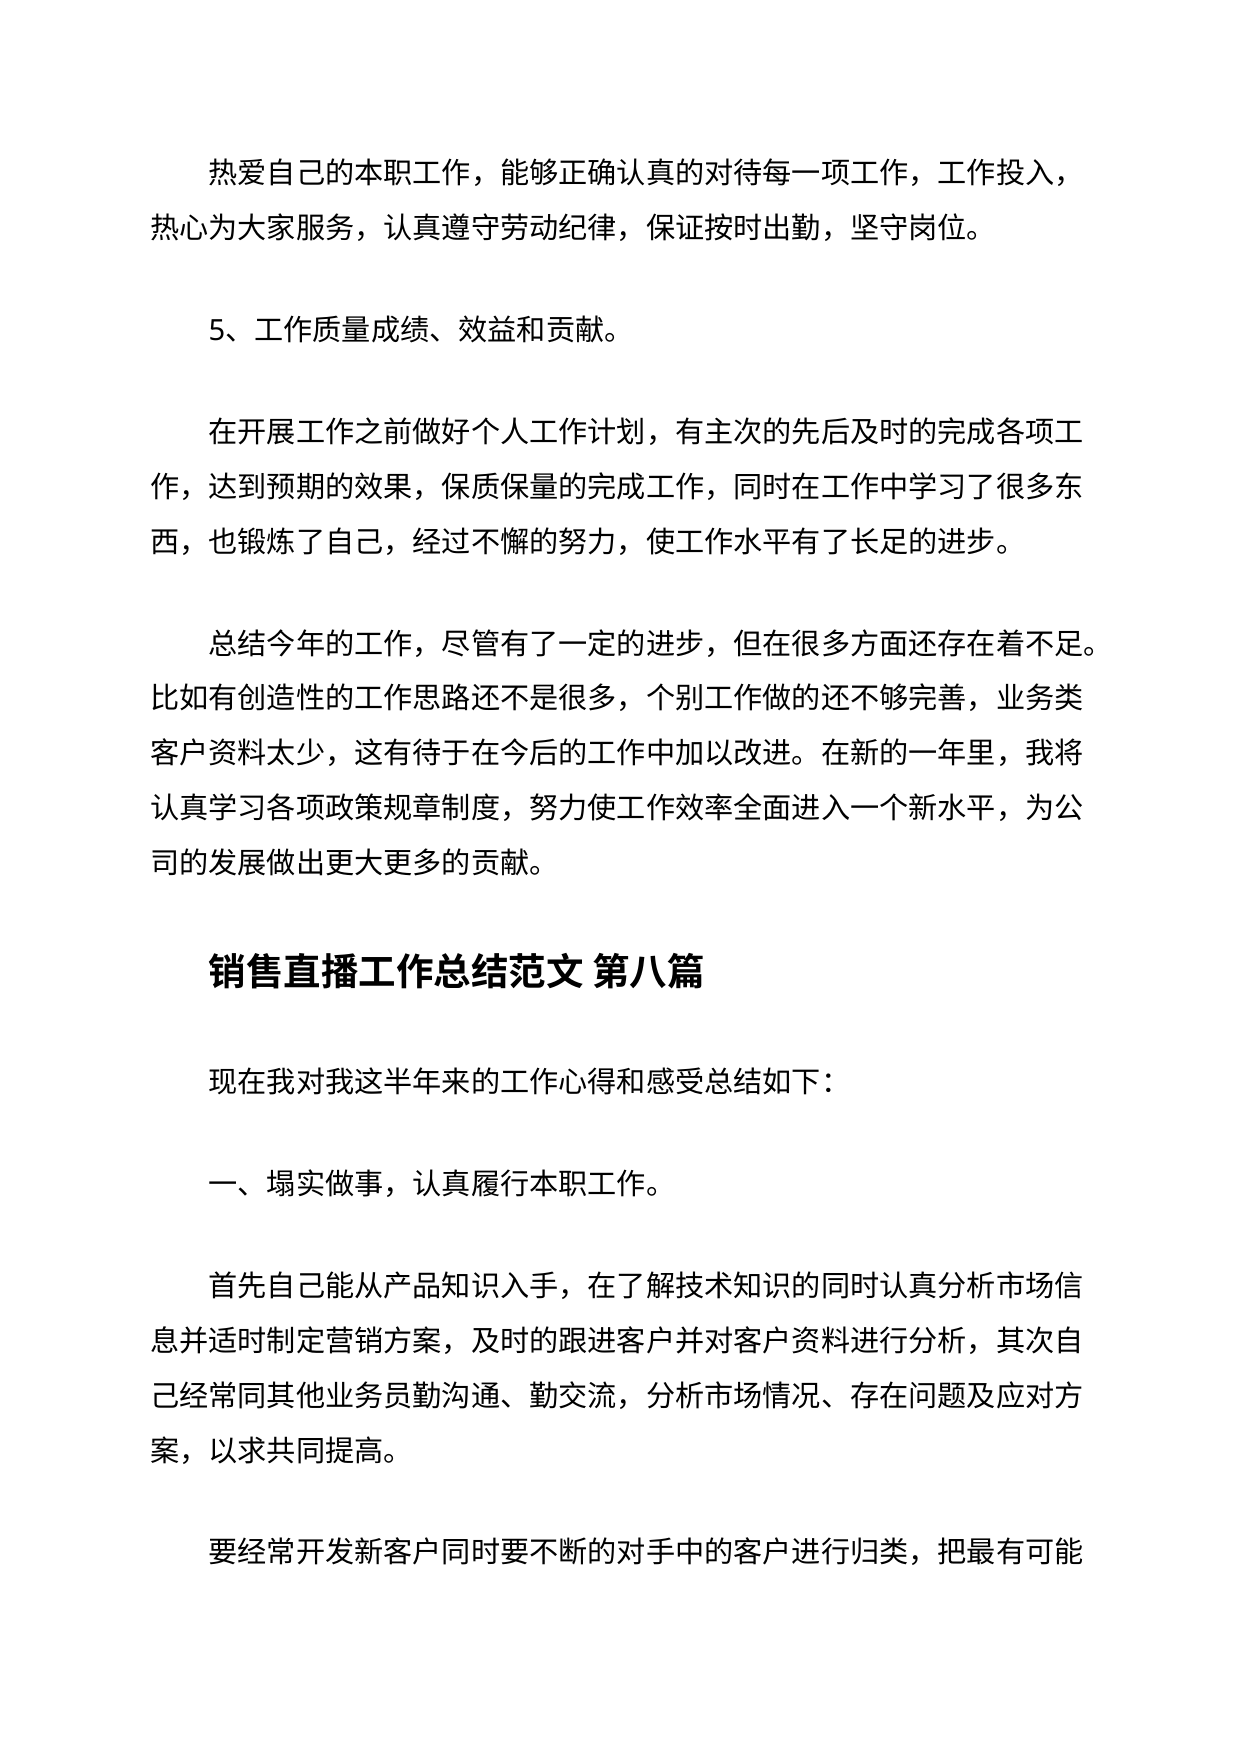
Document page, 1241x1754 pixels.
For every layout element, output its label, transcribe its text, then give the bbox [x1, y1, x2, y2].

text 热爱自己的本职工作，能够正确认真的对待每一项工作，工作投入，热心为大家服务，认真遵守劳动纪律，保证按时出勤，坚守岗位。 [150, 150, 1090, 247]
text 在开展工作之前做好个人工作计划，有主次的先后及时的完成各项工作，达到预期的效果，保质保量的完成工作，同时在工作中学习了很多东西，也锻炼了自己，经过不懈的努力，使工作水平有了长足的进步。 [150, 409, 1090, 561]
text 一、塌实做事，认真履行本职工作。 [150, 1161, 1090, 1203]
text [150, 1529, 1090, 1571]
text 总结今年的工作，尽管有了一定的进步，但在很多方面还存在着不足。比如有创造性的工作思路还不是很多，个别工作做的还不够完善，业务类客户资料太少，这有待于在今后的工作中加以改进。在新的一年里，我将认真学习各项政策规章制度，努力使工作效率全面进入一个新水平，为公司的发展做出更大更多的贡献。 [150, 620, 1090, 882]
text 首先自己能从产品知识入手，在了解技术知识的同时认真分析市场信息并适时制定营销方案，及时的跟进客户并对客户资料进行分析，其次自己经常同其他业务员勤沟通、勤交流，分析市场情况、存在问题及应对方案，以求共同提高。 [150, 1262, 1090, 1469]
text 5、工作质量成绩、效益和贡献。 [150, 307, 1090, 349]
text 销售直播工作总结范文 第八篇 [150, 942, 1090, 996]
text 现在我对我这半年来的工作心得和感受总结如下： [150, 1059, 1090, 1101]
